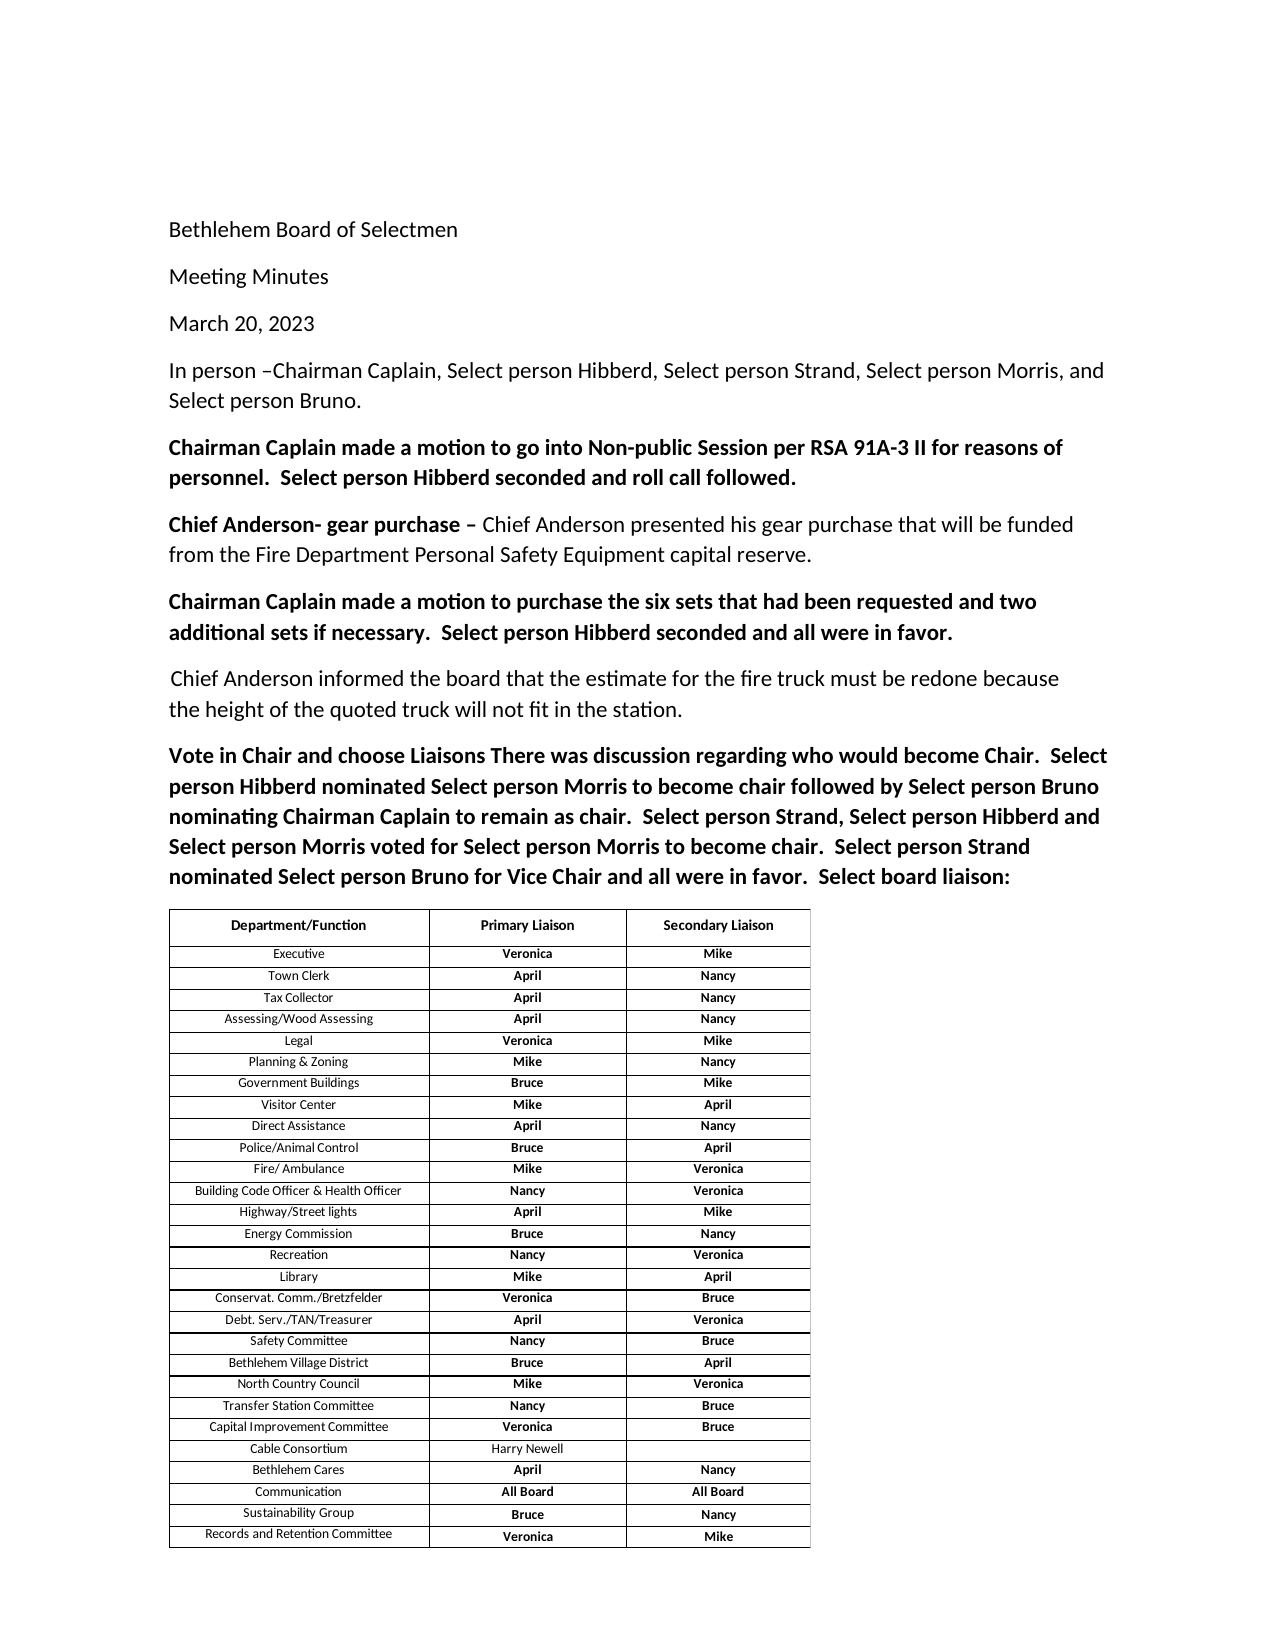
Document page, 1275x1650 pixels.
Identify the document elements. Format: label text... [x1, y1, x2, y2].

text March 20, 2023 [169, 309, 1125, 337]
text In person –Chairman Caplain, Select person Hibberd, Select person Strand, Select person Morris, and Select person Bruno. [169, 356, 1125, 414]
text Chairman Caplain made a motion to go into Non-public Session per RSA 91A-3 II for reasons of personnel. Select person Hibberd seconded and roll call followed. [169, 433, 1125, 492]
text Chairman Caplain made a motion to purchase the six sets that had been requested and two additional sets if necessary. Select person Hibberd seconded and all were in favor. [169, 587, 1125, 646]
text Chief Anderson informed the board that the estimate for the fire truck must be redone because the height of the quoted truck will not fit in the station. [169, 664, 1125, 723]
text Bethlehem Board of Selectmen [169, 216, 1125, 244]
text Chief Anderson- gear purchase – Chief Anderson presented his gear purchase that will be funded from the Fire Department Personal Safety Equipment capital reserve. [169, 510, 1125, 569]
text Meeting Minutes [169, 262, 1125, 291]
text Vote in Chair and choose Liaisons There was discussion regarding who would become Chair. Select person Hibberd nominated Select person Morris to become chair followed by Select person Bruno nominating Chairman Caplain to remain as chair. Select person Strand, Select person Hibberd and Select person Morris voted for Select person Morris to become chair. Select person Strand nominated Select person Bruno for Vice Chair and all were in favor. Select board liaison: [169, 742, 1125, 891]
